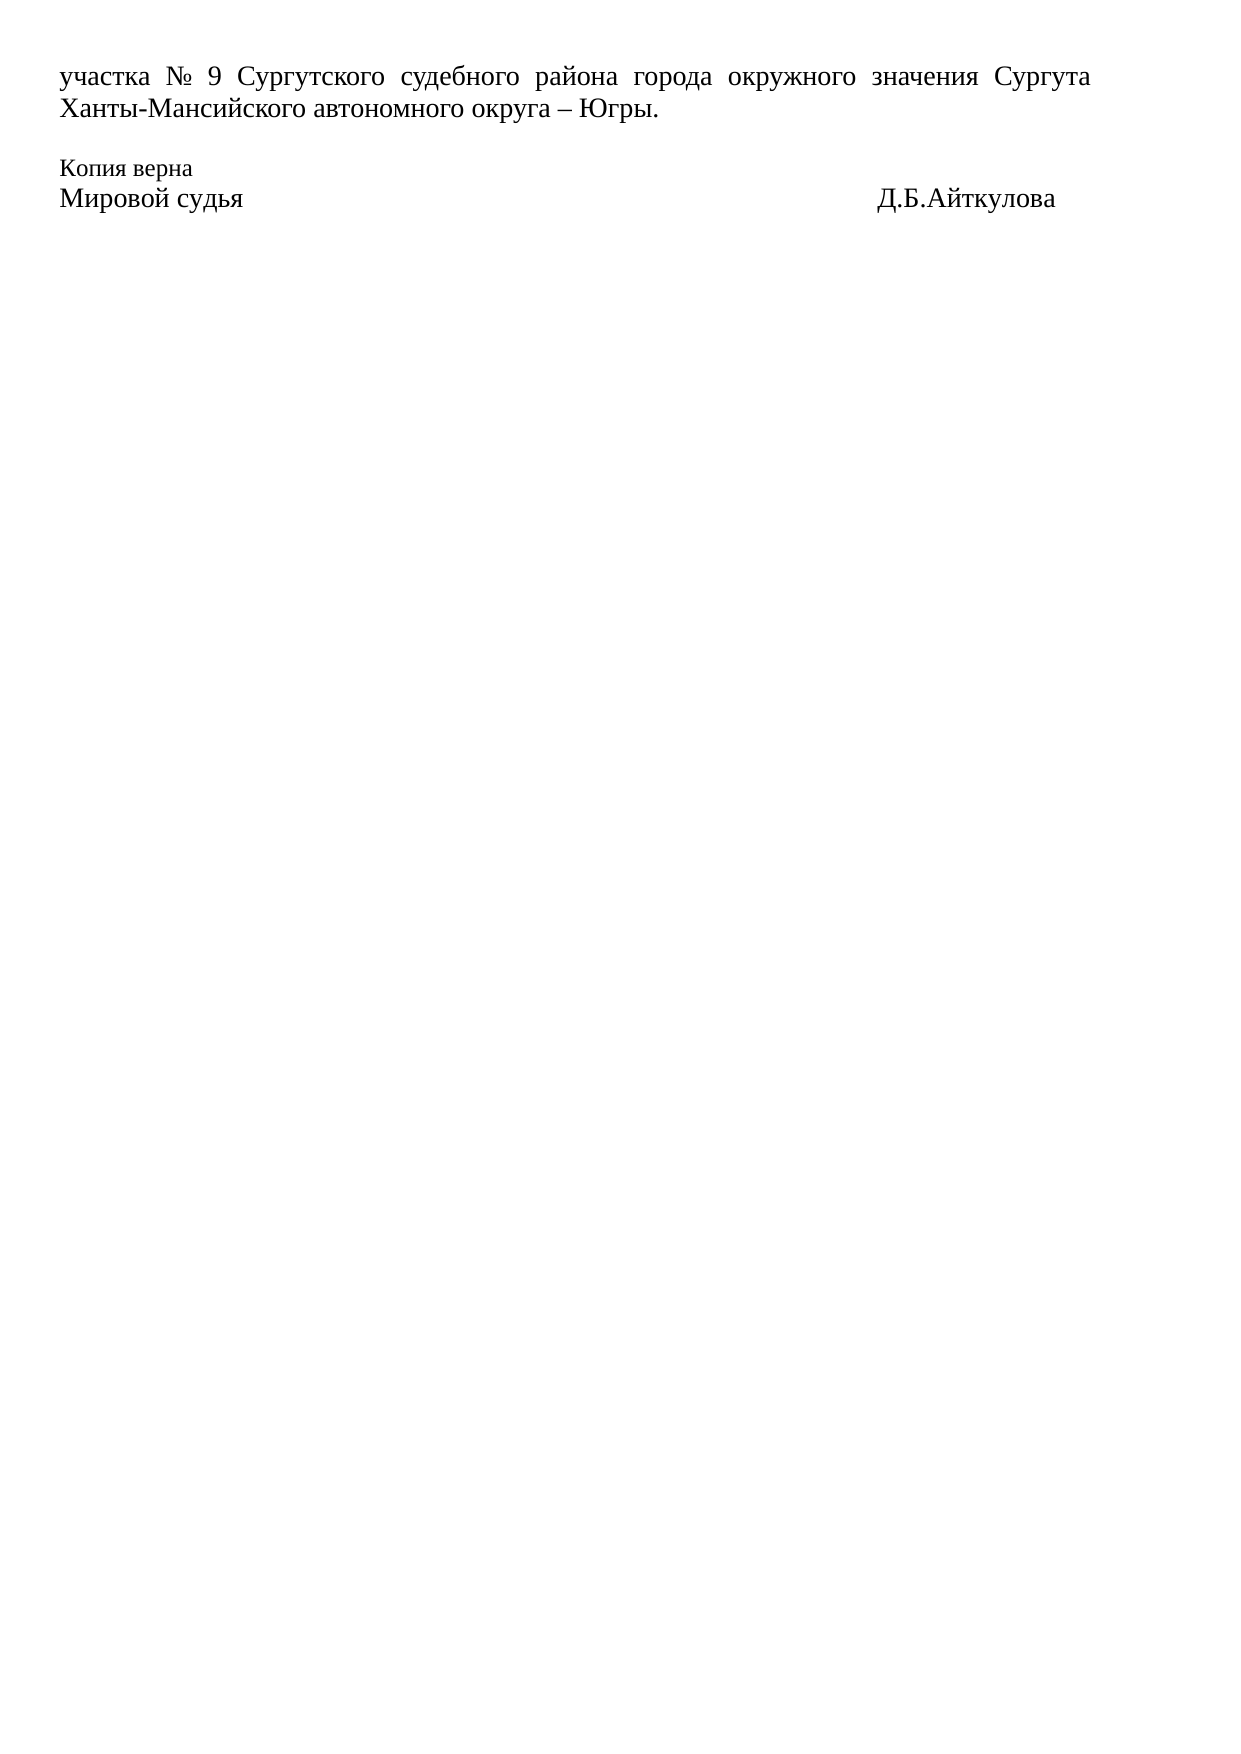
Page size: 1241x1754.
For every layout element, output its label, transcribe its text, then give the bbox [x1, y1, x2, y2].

text Мировой судья Д.Б.Айткулова [59, 181, 1092, 214]
text Копия верна [59, 153, 1092, 181]
